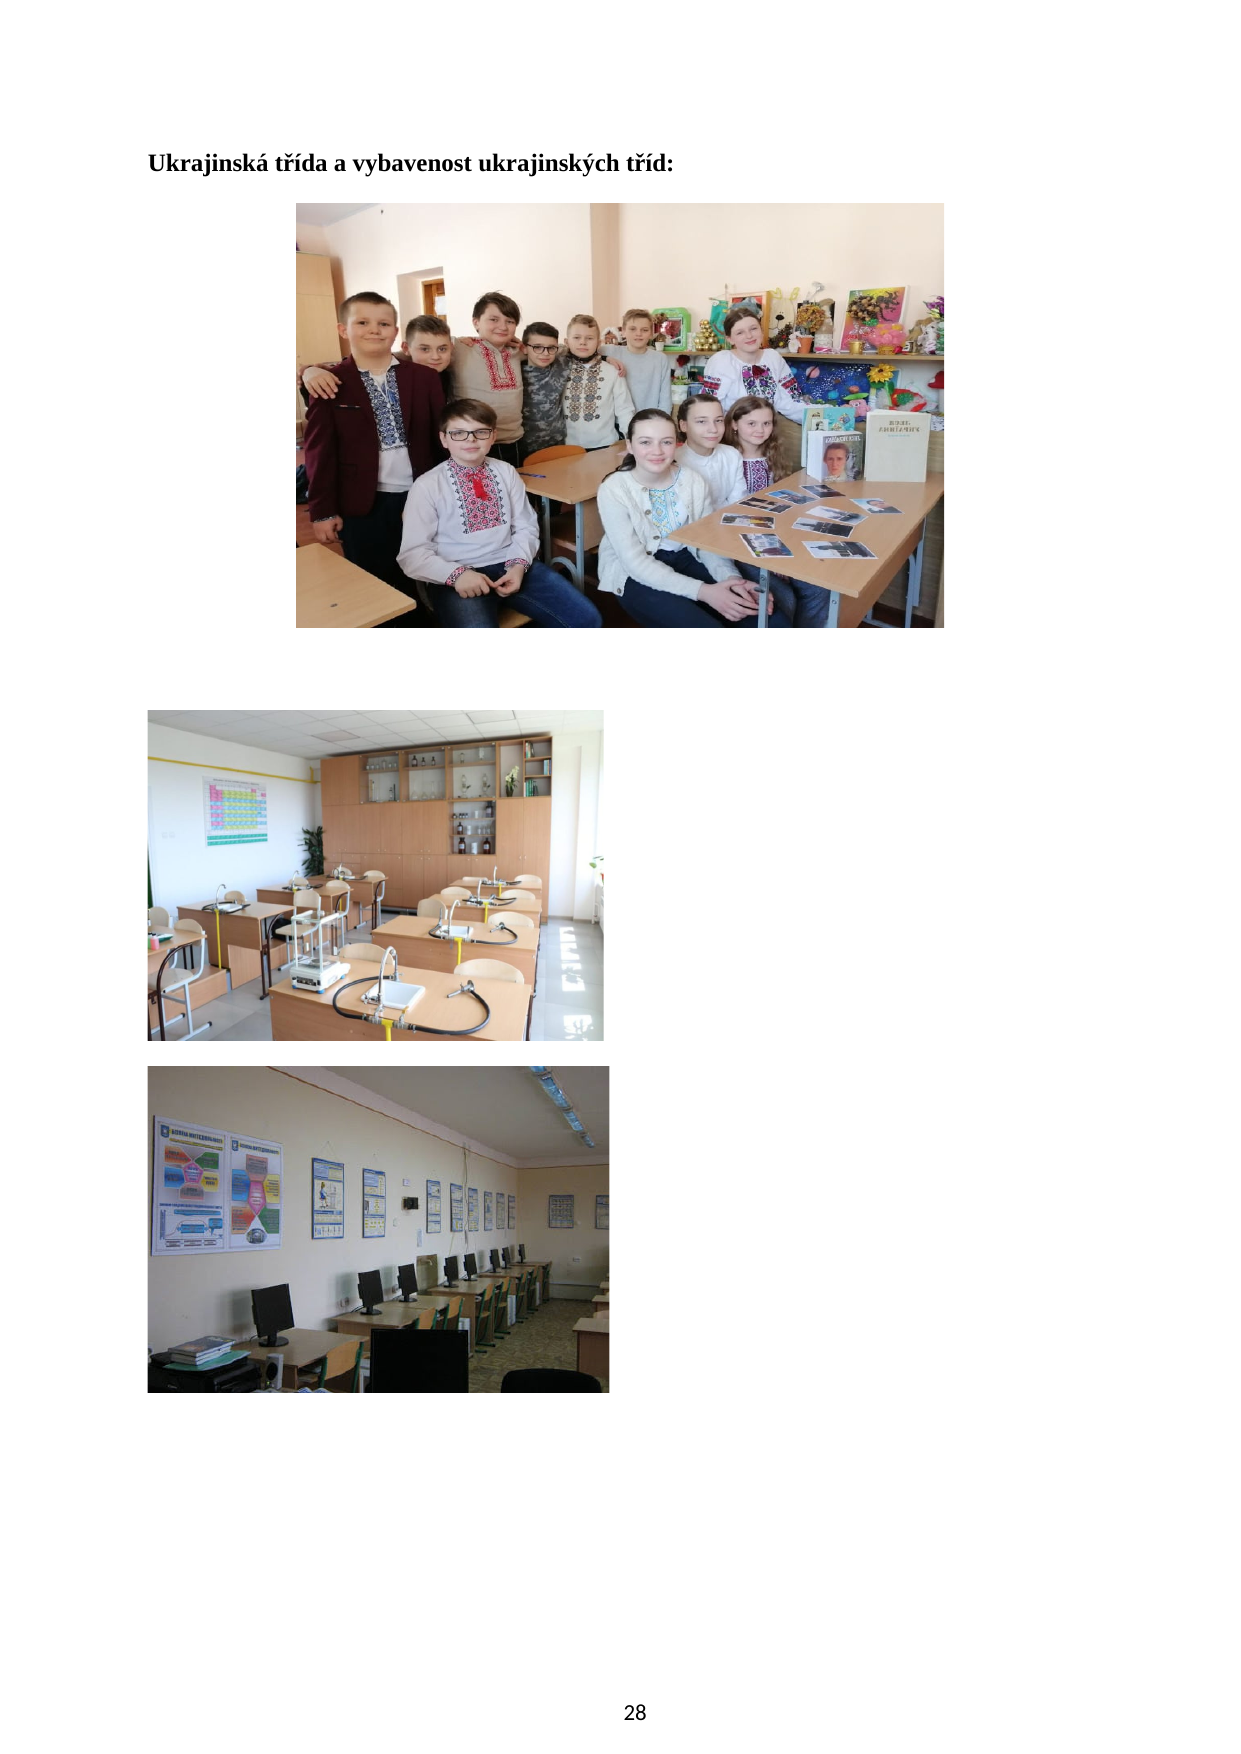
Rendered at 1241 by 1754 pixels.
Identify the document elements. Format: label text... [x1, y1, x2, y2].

picture [147, 1066, 610, 1393]
picture [296, 203, 945, 628]
picture [147, 710, 604, 1041]
text Ukrajinská třída a vybavenost ukrajinských tříd: [148, 148, 1093, 176]
